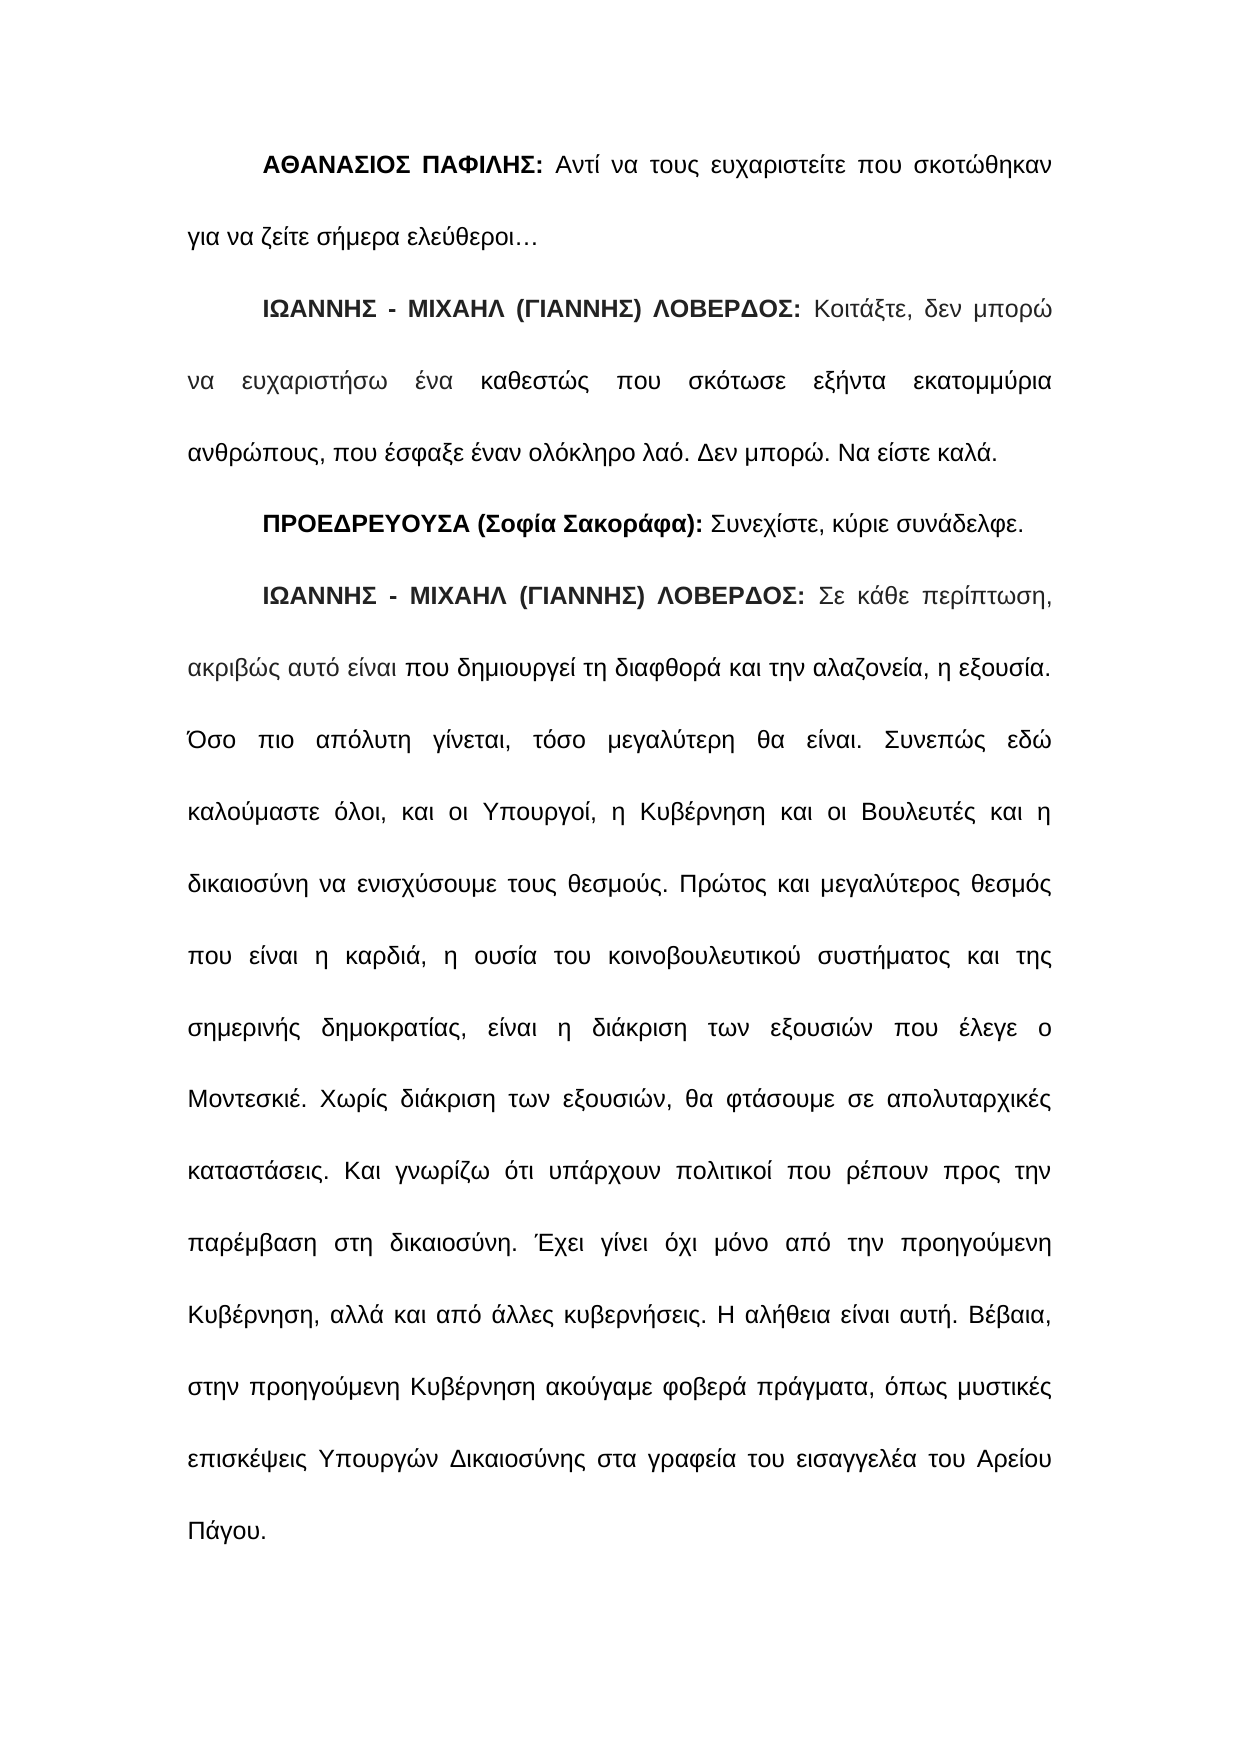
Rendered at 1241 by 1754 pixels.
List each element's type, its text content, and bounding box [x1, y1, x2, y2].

text ΙΩΑΝΝΗΣ - ΜΙΧΑΗΛ (ΓΙΑΝΝΗΣ) ΛΟΒΕΡΔΟΣ: Κοιτάξτε, δεν μπορώ να ευχαριστήσω ένα καθεστώς που σκότωσε εξήντα εκατομμύρια ανθρώπους, που έσφαξε έναν ολόκληρο λαό. Δεν μπορώ. Να είστε καλά. [187, 294, 1053, 466]
text ΑΘΑΝΑΣΙΟΣ ΠΑΦΙΛΗΣ: Αντί να τους ευχαριστείτε που σκοτώθηκαν για να ζείτε σήμερα ελεύθεροι… [187, 150, 1053, 251]
text ΙΩΑΝΝΗΣ - ΜΙΧΑΗΛ (ΓΙΑΝΝΗΣ) ΛΟΒΕΡΔΟΣ: Σε κάθε περίπτωση, ακριβώς αυτό είναι που δημιουργεί τη διαφθορά και την αλαζονεία, η εξουσία. Όσο πιο απόλυτη γίνεται, τόσο μεγαλύτερη θα είναι. Συνεπώς εδώ καλούμαστε όλοι, και οι Υπουργοί, η Κυβέρνηση και οι Βουλευτές και η δικαιοσύνη να ενισχύσουμε τους θεσμούς. Πρώτος και μεγαλύτερος θεσμός που είναι η καρδιά, η ουσία του κοινοβουλευτικού συστήματος και της σημερινής δημοκρατίας, είναι η διάκριση των εξουσιών που έλεγε ο Μοντεσκιέ. Χωρίς διάκριση των εξουσιών, θα φτάσουμε σε απολυταρχικές καταστάσεις. Και γνωρίζω ότι υπάρχουν πολιτικοί που ρέπουν προς την παρέμβαση στη δικαιοσύνη. Έχει γίνει όχι μόνο από την προηγούμενη Κυβέρνηση, αλλά και από άλλες κυβερνήσεις. Η αλήθεια είναι αυτή. Βέβαια, στην προηγούμενη Κυβέρνηση ακούγαμε φοβερά πράγματα, όπως μυστικές επισκέψεις Υπουργών Δικαιοσύνης στα γραφεία του εισαγγελέα του Αρείου Πάγου. [187, 581, 1053, 1544]
text ΠΡΟΕΔΡΕΥΟΥΣΑ (Σοφία Σακοράφα): Συνεχίστε, κύριε συνάδελφε. [187, 509, 1053, 538]
